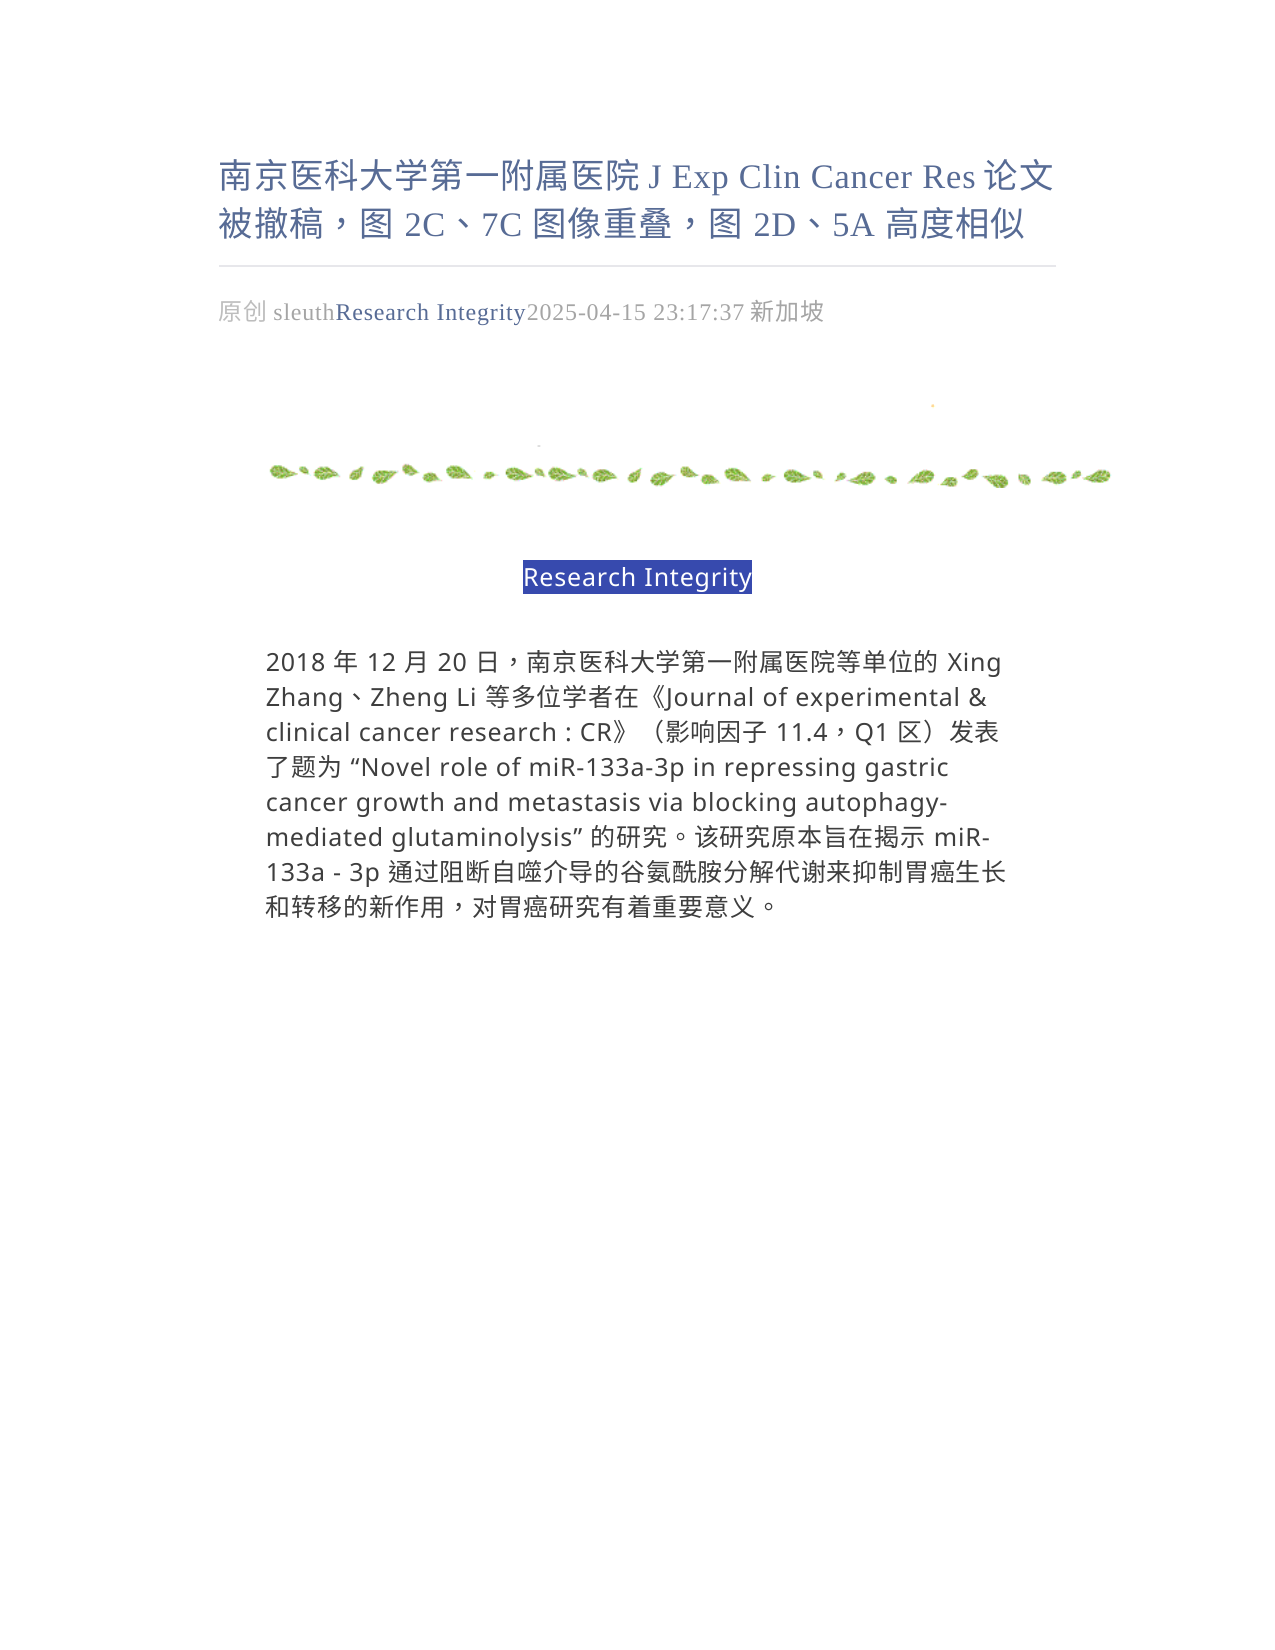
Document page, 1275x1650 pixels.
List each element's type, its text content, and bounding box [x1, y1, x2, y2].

title 南京医科大学第一附属医院J Exp Clin Cancer Res论文被撤稿，图 2C、7C 图像重叠，图 2D、5A 高度相似 [219, 150, 1056, 265]
text Research Integrity [276, 551, 999, 594]
text 2018 年 12 月 20 日，南京医科大学第一附属医院等单位的 Xing Zhang、Zheng Li 等多位学者在《Journal of experimental & clinical cancer research : CR》（影响因子 11.4，Q1 区）发表了题为 “Novel role of miR-133a-3p in repressing gastric cancer growth and metastasis via blocking autophagy-mediated glutaminolysis” 的研究。该研究原本旨在揭示 miR-133a - 3p 通过阻断自噬介导的谷氨酰胺分解代谢来抑制胃癌生长和转移的新作用，对胃癌研究有着重要意义。 [266, 644, 1009, 924]
picture [237, 342, 1138, 488]
list 原创sleuthResearch Integrity2025-04-15 23:17:37新加坡 [219, 287, 1056, 327]
